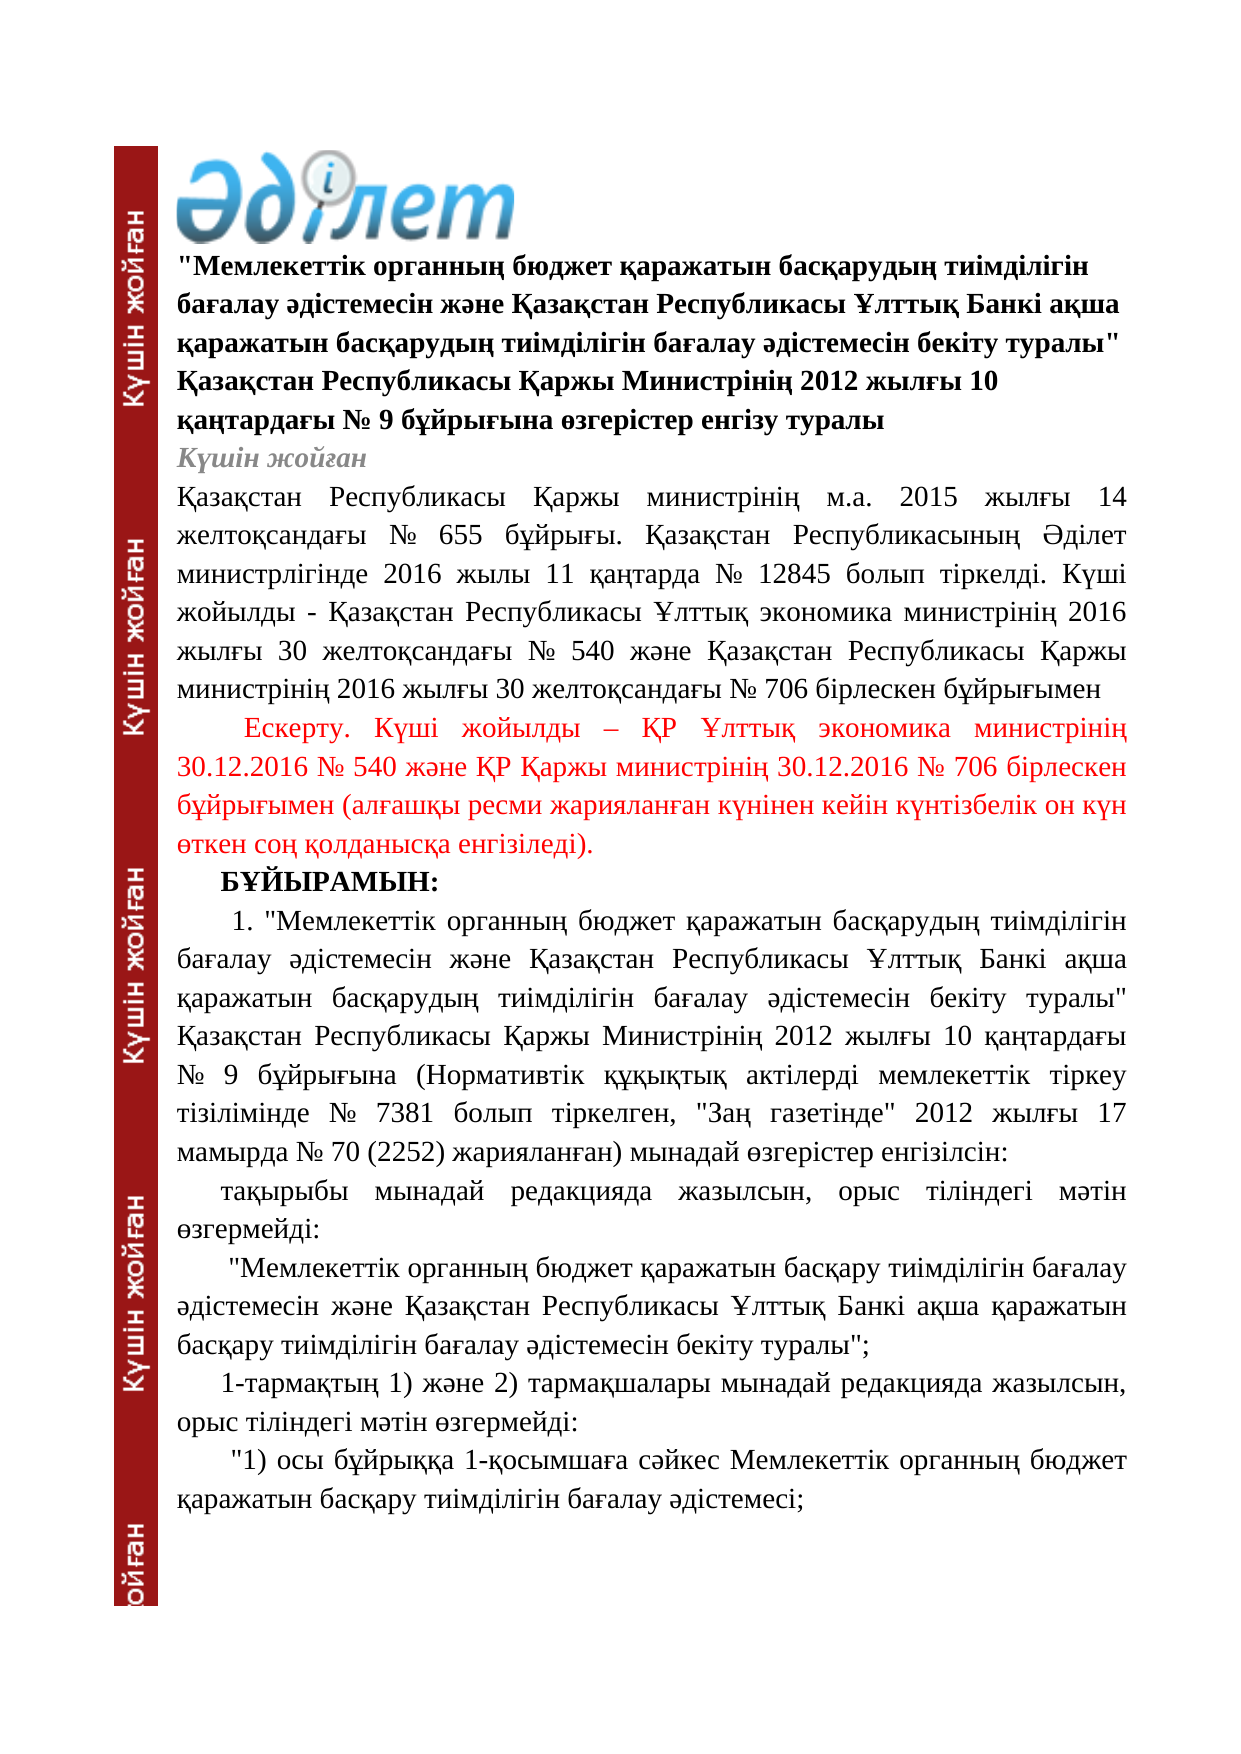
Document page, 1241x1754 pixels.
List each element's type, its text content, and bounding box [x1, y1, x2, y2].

text Күшін жойған [112, 440, 1128, 474]
text тақырыбы мынадай редакцияда жазылсын, орыс тіліндегі мәтін өзгермейді: [112, 1173, 1128, 1245]
text Қазақстан Республикасы Қаржы министрінің м.а. 2015 жылғы 14 желтоқсандағы № 655 бұйрығы. Қазақстан Республикасының Әділет министрлігінде 2016 жылы 11 қаңтарда № 12845 болып тіркелді. Күші жойылды - Қазақстан Республикасы Ұлттық экономика министрінің 2016 жылғы 30 желтоқсандағы № 540 және Қазақстан Республикасы Қаржы министрінің 2016 жылғы 30 желтоқсандағы № 706 бірлескен бұйрығымен [112, 479, 1128, 705]
picture [114, 705, 158, 710]
picture [114, 474, 158, 479]
picture [176, 150, 515, 244]
text Ескерту. Күші жойылды – ҚР Ұлттық экономика министрінің 30.12.2016 № 540 және ҚР Қаржы министрінің 30.12.2016 № 706 бірлескен бұйрығымен (алғашқы ресми жарияланған күнінен кейін күнтізбелік он күн өткен соң қолданысқа енгізіледі). [112, 710, 1128, 859]
text "1) осы бұйрыққа 1-қосымшаға сәйкес Мемлекеттік органның бюджет қаражатын басқару тиімділігін бағалау әдістемесі; [112, 1442, 1128, 1514]
picture [114, 859, 158, 864]
picture [114, 1168, 158, 1173]
picture [114, 1245, 158, 1250]
picture [114, 435, 158, 440]
text БҰЙЫРАМЫН: [112, 864, 1128, 898]
picture [114, 898, 158, 903]
text "Мемлекеттік органның бюджет қаражатын басқарудың тиімділігін бағалау әдістемесін және Қазақстан Республикасы Ұлттық Банкі ақша қаражатын басқарудың тиімділігін бағалау әдістемесін бекіту туралы" Қазақстан Республикасы Қаржы Министрінің 2012 жылғы 10 қаңтардағы № 9 бұйрығына өзгерістер енгізу туралы [112, 248, 1128, 435]
picture [114, 1437, 158, 1442]
text 1-тармақтың 1) және 2) тармақшалары мынадай редакцияда жазылсын, орыс тіліндегі мәтін өзгермейді: [112, 1365, 1128, 1437]
picture [114, 146, 158, 248]
picture [114, 1360, 158, 1365]
picture [114, 1514, 158, 1606]
text 1. "Мемлекеттік органның бюджет қаражатын басқарудың тиімділігін бағалау әдістемесін және Қазақстан Республикасы Ұлттық Банкі ақша қаражатын басқарудың тиімділігін бағалау әдістемесін бекіту туралы" Қазақстан Республикасы Қаржы Министрінің 2012 жылғы 10 қаңтардағы № 9 бұйрығына (Нормативтік құқықтық актілерді мемлекеттік тіркеу тізілімінде № 7381 болып тіркелген, "Заң газетінде" 2012 жылғы 17 мамырда № 70 (2252) жарияланған) мынадай өзгерістер енгізілсін: [112, 903, 1128, 1168]
text "Мемлекеттік органның бюджет қаражатын басқару тиімділігін бағалау әдістемесін және Қазақстан Республикасы Ұлттық Банкі ақша қаражатын басқару тиімділігін бағалау әдістемесін бекіту туралы"; [112, 1250, 1128, 1360]
